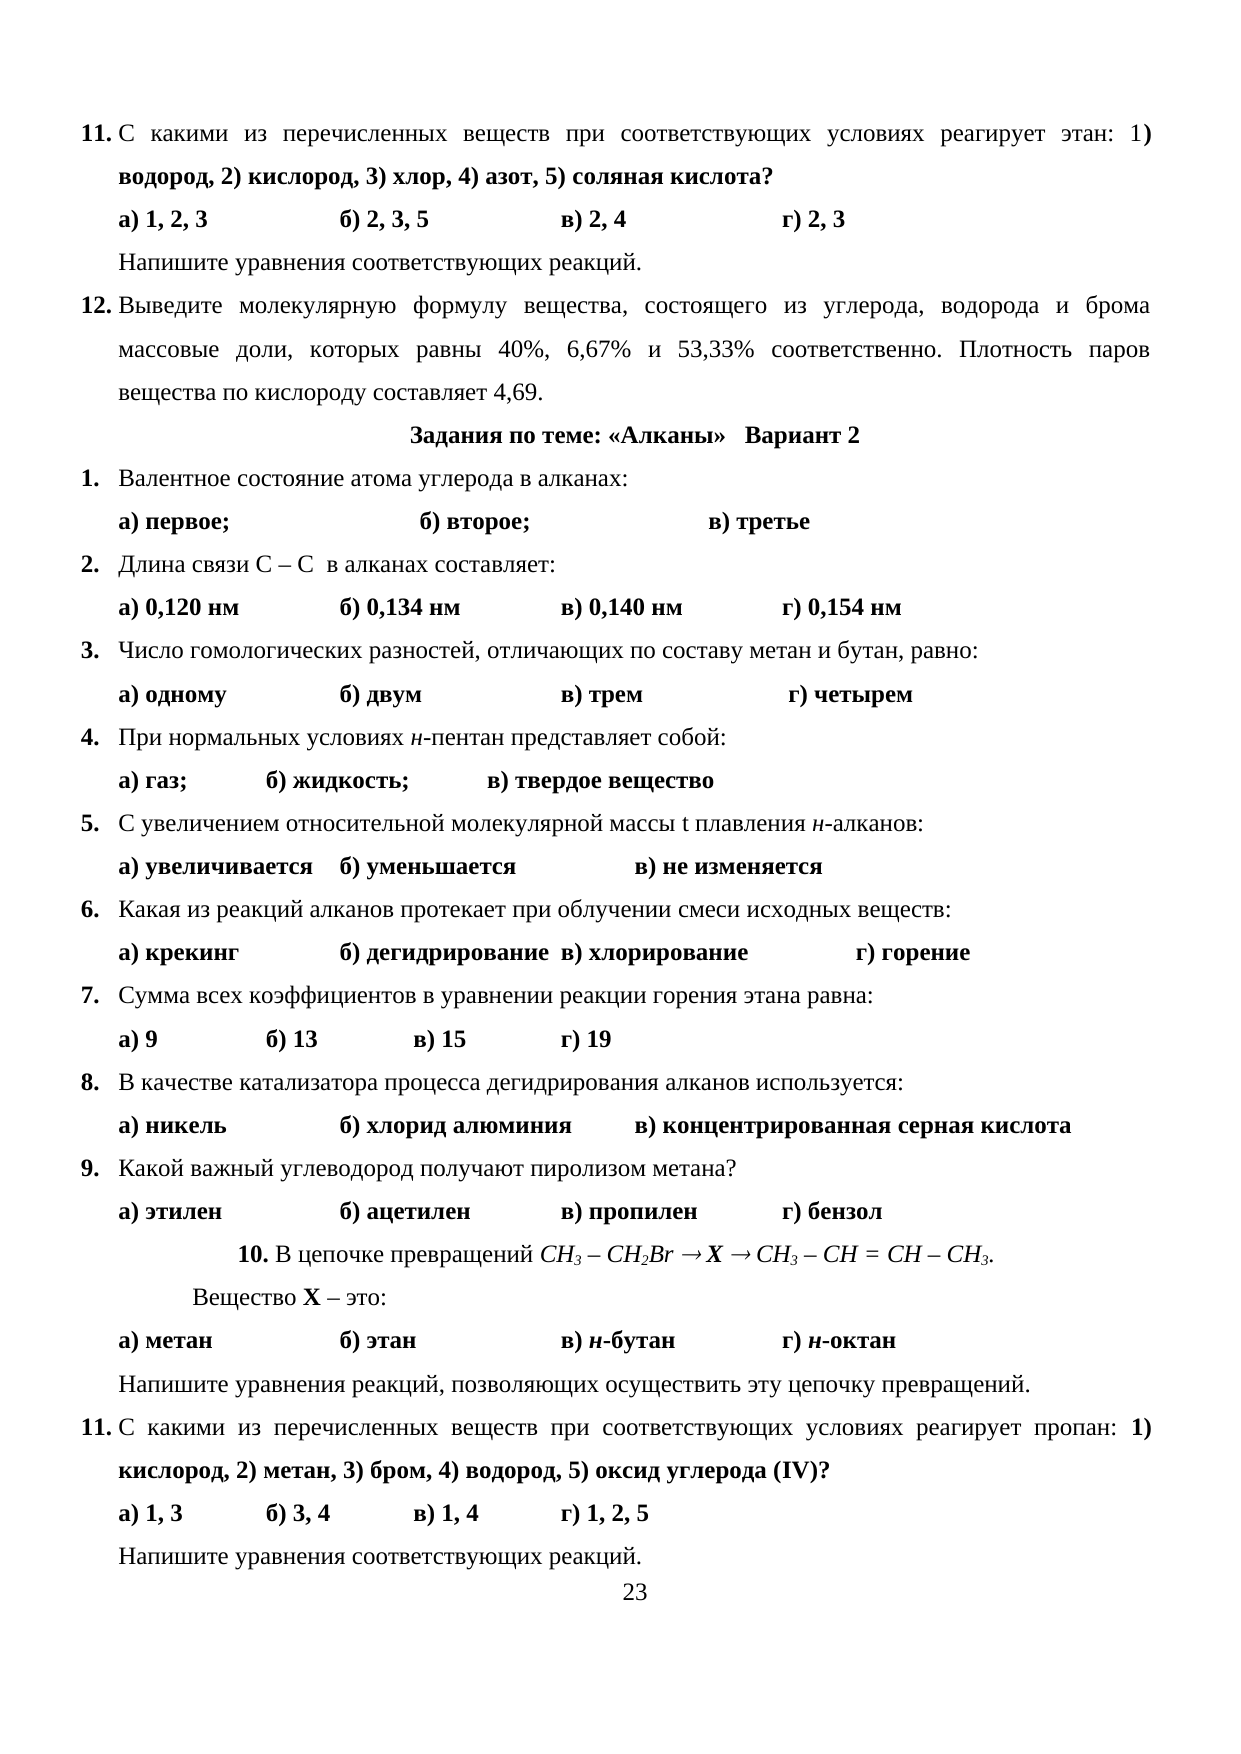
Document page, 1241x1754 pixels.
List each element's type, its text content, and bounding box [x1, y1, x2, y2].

list В цепочке превращений CH3 – CH2Br X CH3 – CH = CH – CH3. [81, 1239, 1152, 1268]
list Число гомологических разностей, отличающих по составу метан и бутан, равно: [81, 636, 1152, 664]
text а) 0,120 нм б) 0,134 нм в) 0,140 нм г) 0,154 нм [118, 592, 1152, 621]
list С какими из перечисленных веществ при соответствующих условиях реагирует этан: 1) водород, 2) кислород, 3) хлор, 4) азот, 5) соляная кислота? [81, 118, 1152, 190]
list При нормальных условиях н-пентан представляет собой: [81, 722, 1152, 751]
text а) первое; б) второе; в) третье [118, 506, 1152, 535]
text Напишите уравнения соответствующих реакций. [118, 1541, 1152, 1570]
text а) 1, 3 б) 3, 4 в) 1, 4 г) 1, 2, 5 [118, 1498, 1152, 1527]
list С увеличением относительной молекулярной массы t плавления н-алканов: [81, 808, 1152, 837]
list Какая из реакций алканов протекает при облучении смеси исходных веществ: [81, 894, 1152, 923]
list С какими из перечисленных веществ при соответствующих условиях реагирует пропан: 1) кислород, 2) метан, 3) бром, 4) водород, 5) оксид углерода (IV)? [81, 1412, 1152, 1484]
list Валентное состояние атома углерода в алканах: [81, 463, 1152, 492]
text а) этилен б) ацетилен в) пропилен г) бензол [118, 1196, 1152, 1225]
list Выведите молекулярную формулу вещества, состоящего из углерода, водорода и брома массовые доли, которых равны 40%, 6,67% и 53,33% соответственно. Плотность паров вещества по кислороду составляет 4,69. [81, 291, 1152, 406]
text Напишите уравнения соответствующих реакций. [118, 247, 1152, 276]
text а) 1, 2, 3 б) 2, 3, 5 в) 2, 4 г) 2, 3 [118, 204, 1152, 233]
text а) никель б) хлорид алюминия в) концентрированная серная кислота [118, 1110, 1152, 1139]
text а) крекинг б) дегидрирование в) хлорирование г) горение [118, 937, 1152, 966]
text Задания по теме: «Алканы» Вариант 2 [118, 420, 1152, 449]
list Сумма всех коэффициентов в уравнении реакции горения этана равна: [81, 981, 1152, 1009]
text а) 9 б) 13 в) 15 г) 19 [118, 1024, 1152, 1052]
list Какой важный углеводород получают пиролизом метана? [81, 1153, 1152, 1182]
text Вещество Х – это: [118, 1282, 1152, 1311]
list Длина связи С – С в алканах составляет: [81, 549, 1152, 578]
text а) газ; б) жидкость; в) твердое вещество [118, 765, 1152, 794]
list В качестве катализатора процесса дегидрирования алканов используется: [81, 1067, 1152, 1096]
text а) увеличивается б) уменьшается в) не изменяется [118, 851, 1152, 880]
text а) одному б) двум в) трем г) четырем [118, 679, 1152, 707]
text Напишите уравнения реакций, позволяющих осуществить эту цепочку превращений. [118, 1369, 1152, 1397]
text а) метан б) этан в) н-бутан г) н-октан [118, 1326, 1152, 1354]
